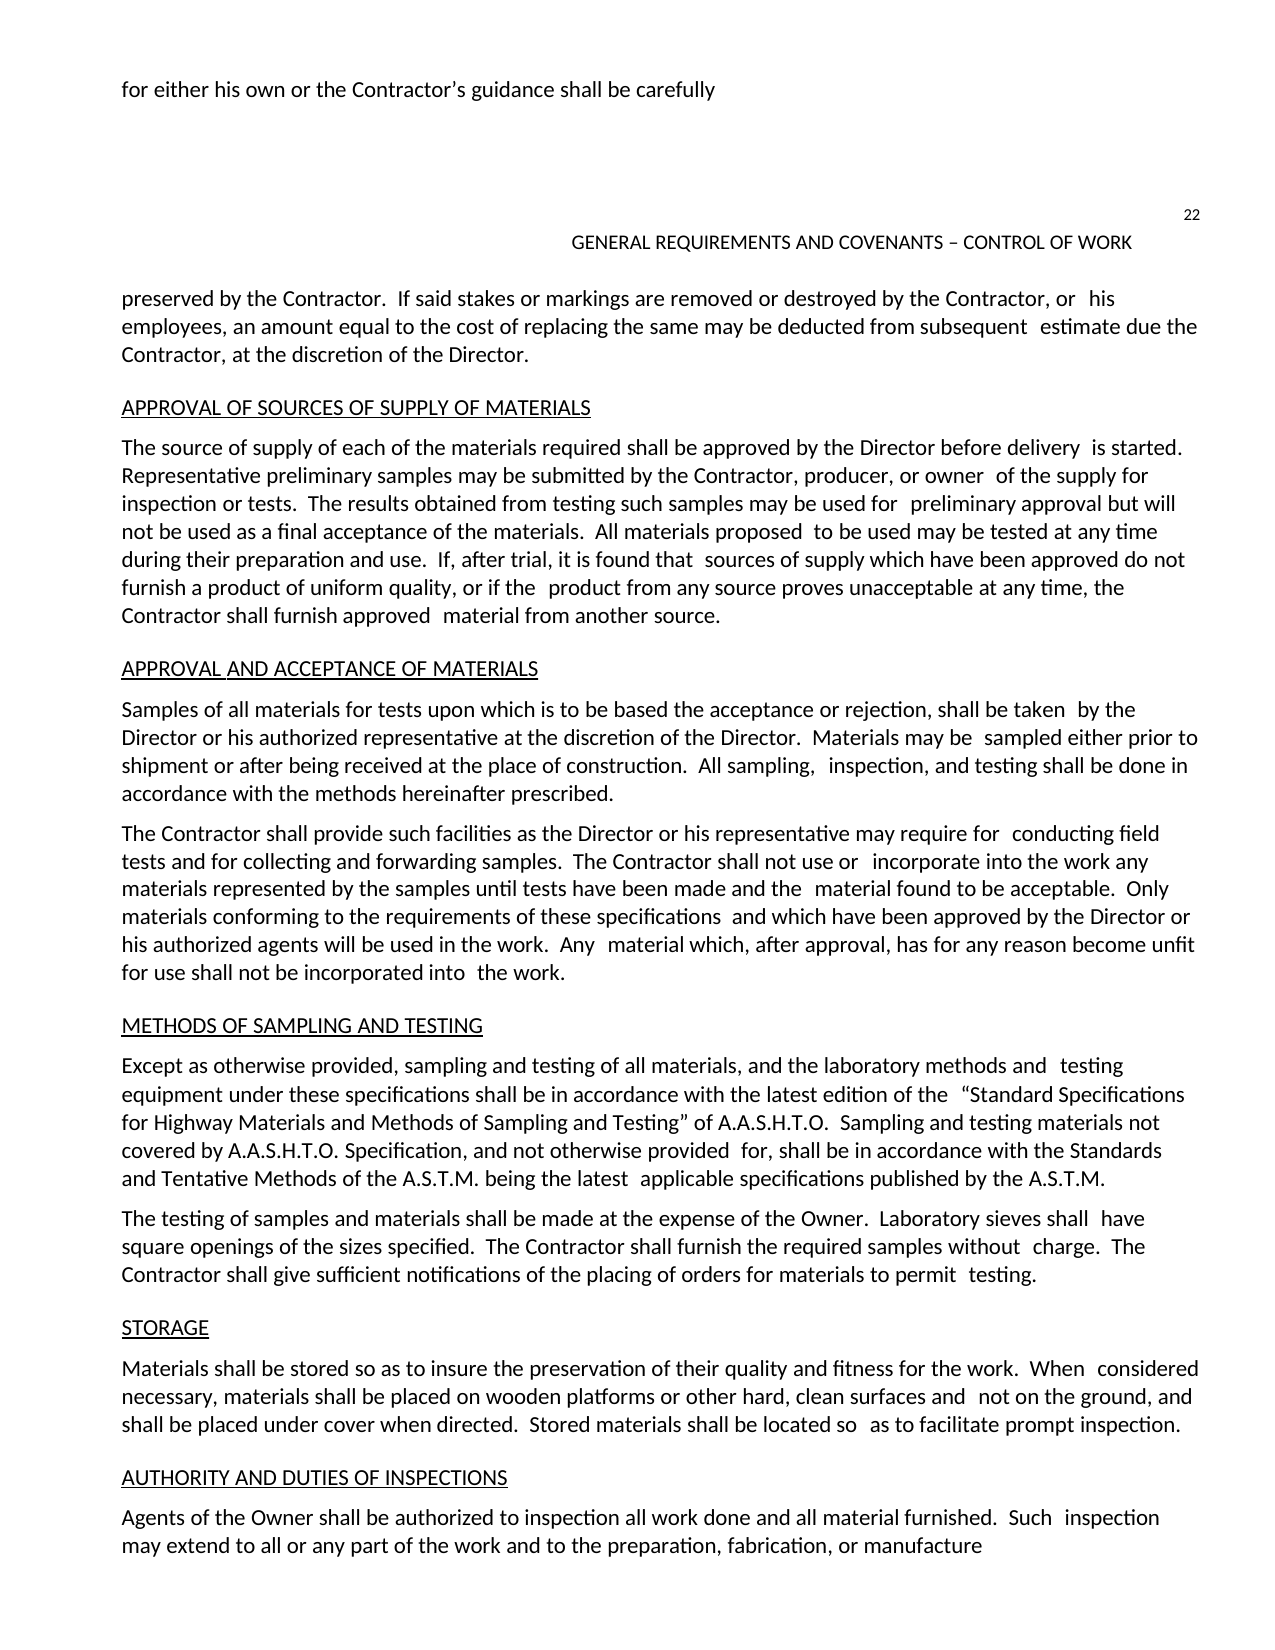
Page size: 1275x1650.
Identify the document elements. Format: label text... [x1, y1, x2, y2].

text STORAGE [121, 1313, 1200, 1341]
text The testing of samples and materials shall be made at the expense of the Owner. Laboratory sieves shall have square openings of the sizes specified. The Contractor shall furnish the required samples without charge. The Contractor shall give sufficient notifications of the placing of orders for materials to permit testing. [121, 1204, 1200, 1288]
text METHODS OF SAMPLING AND TESTING [121, 1011, 1200, 1039]
text Materials shall be stored so as to insure the preservation of their quality and fitness for the work. When considered necessary, materials shall be placed on wooden platforms or other hard, clean surfaces and not on the ground, and shall be placed under cover when directed. Stored materials shall be located so as to facilitate prompt inspection. [121, 1354, 1200, 1438]
text The Contractor shall provide such facilities as the Director or his representative may require for conducting field tests and for collecting and forwarding samples. The Contractor shall not use or incorporate into the work any materials represented by the samples until tests have been made and the material found to be acceptable. Only materials conforming to the requirements of these specifications and which have been approved by the Director or his authorized agents will be used in the work. Any material which, after approval, has for any reason become unfit for use shall not be incorporated into the work. [121, 819, 1200, 986]
text Except as otherwise provided, sampling and testing of all materials, and the laboratory methods and testing equipment under these specifications shall be in accordance with the latest edition of the “Standard Specifications for Highway Materials and Methods of Sampling and Testing” of A.A.S.H.T.O. Sampling and testing materials not covered by A.A.S.H.T.O. Specification, and not otherwise provided for, shall be in accordance with the Standards and Tentative Methods of the A.S.T.M. being the latest applicable specifications published by the A.S.T.M. [121, 1052, 1200, 1192]
text AUTHORITY AND DUTIES OF INSPECTIONS [121, 1463, 1200, 1491]
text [121, 75, 1200, 103]
text preserved by the Contractor. If said stakes or markings are removed or destroyed by the Contractor, or his employees, an amount equal to the cost of replacing the same may be deducted from subsequent estimate due the Contractor, at the discretion of the Director. [121, 284, 1200, 368]
text The source of supply of each of the materials required shall be approved by the Director before delivery is started. Representative preliminary samples may be submitted by the Contractor, producer, or owner of the supply for inspection or tests. The results obtained from testing such samples may be used for preliminary approval but will not be used as a final acceptance of the materials. All materials proposed to be used may be tested at any time during their preparation and use. If, after trial, it is found that sources of supply which have been approved do not furnish a product of uniform quality, or if the product from any source proves unacceptable at any time, the Contractor shall furnish approved material from another source. [121, 433, 1200, 629]
text Samples of all materials for tests upon which is to be based the acceptance or rejection, shall be taken by the Director or his authorized representative at the discretion of the Director. Materials may be sampled either prior to shipment or after being received at the place of construction. All sampling, inspection, and testing shall be done in accordance with the methods hereinafter prescribed. [121, 695, 1200, 807]
text 22 [121, 204, 1200, 224]
text APPROVAL AND ACCEPTANCE OF MATERIALS [121, 654, 1200, 682]
text GENERAL REQUIREMENTS AND COVENANTS – CONTROL OF WORK [496, 229, 1200, 254]
text Agents of the Owner shall be authorized to inspection all work done and all material furnished. Such inspection may extend to all or any part of the work and to the preparation, fabrication, or manufacture [121, 1503, 1200, 1559]
text APPROVAL OF SOURCES OF SUPPLY OF MATERIALS [121, 393, 1200, 421]
